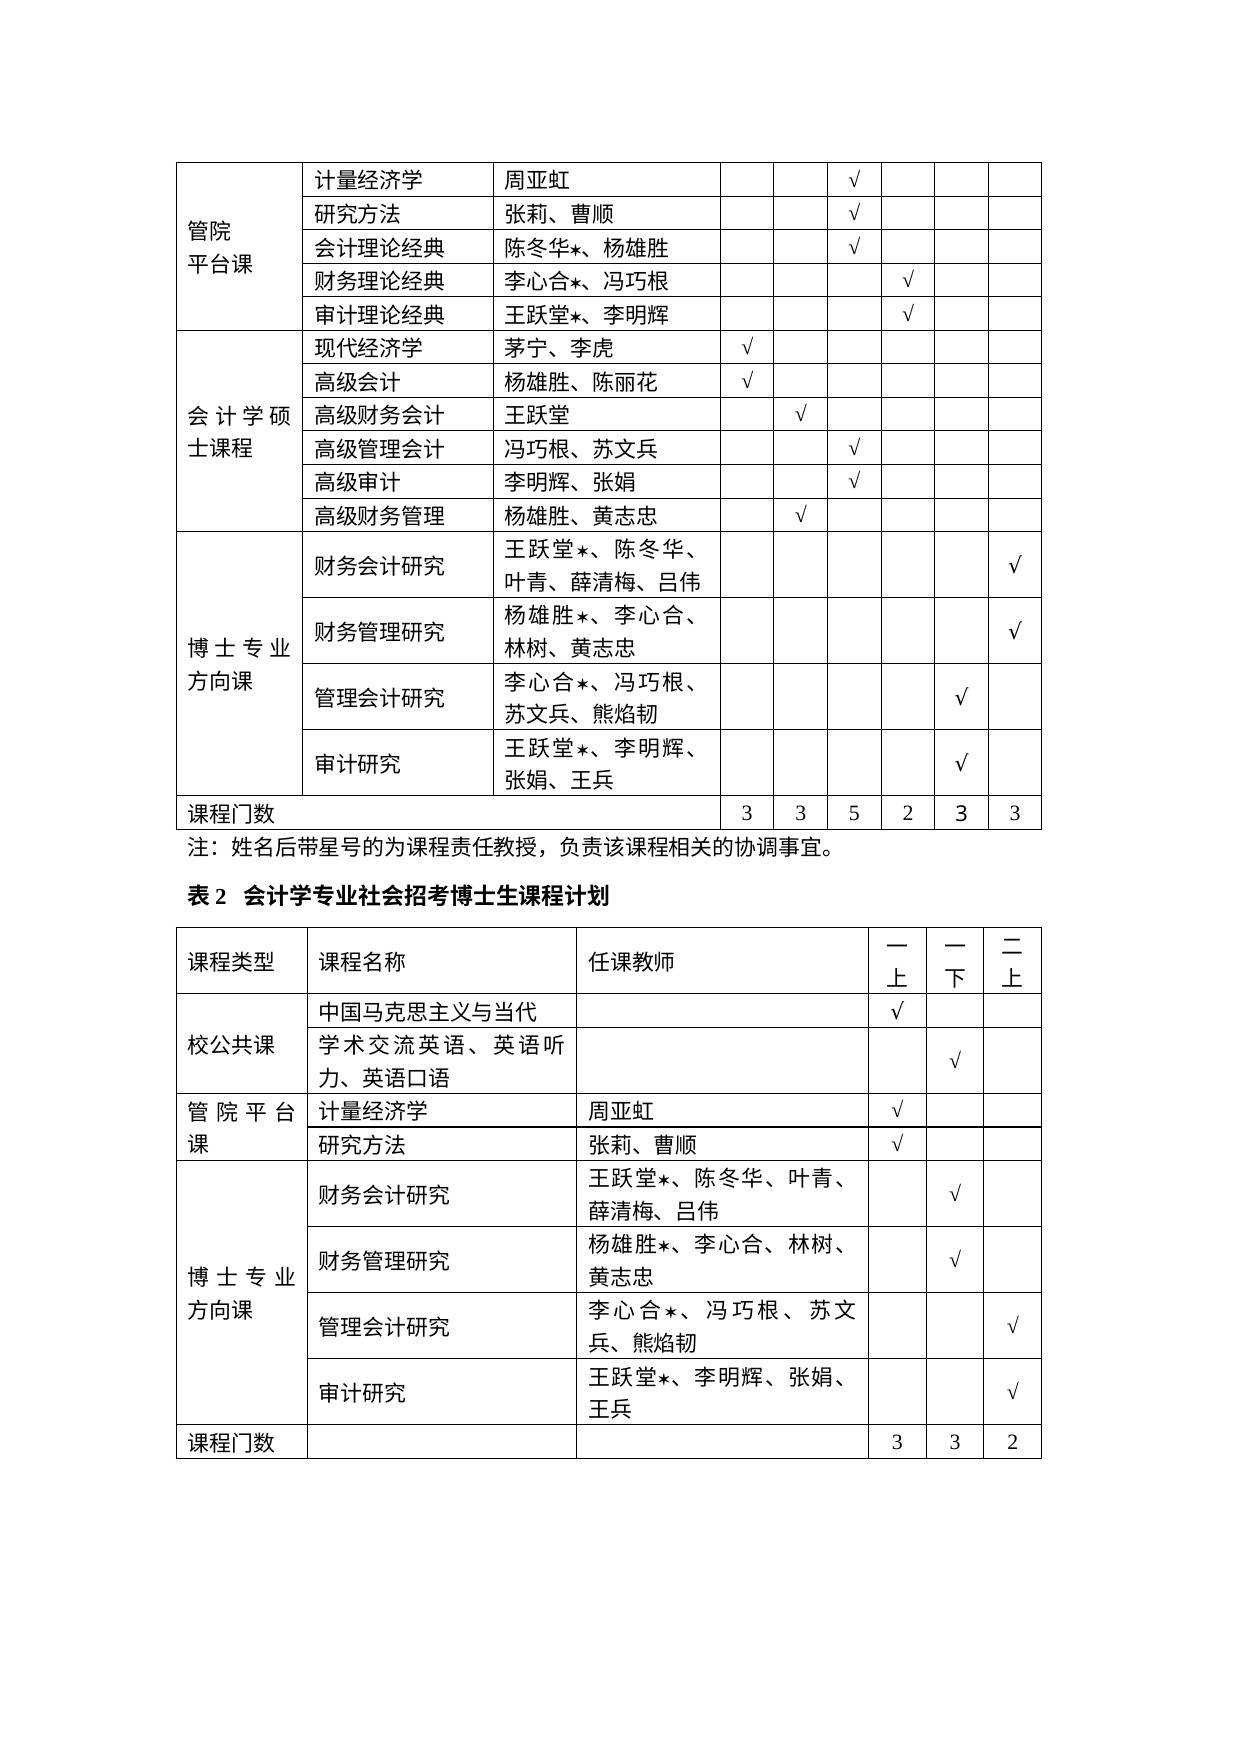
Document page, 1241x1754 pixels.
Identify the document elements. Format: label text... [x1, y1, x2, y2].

table_cell 李心合、冯巧根、苏文兵、熊焰韧 [494, 664, 720, 729]
table_cell [989, 264, 1041, 296]
table_cell 张莉、曹顺 [577, 1128, 868, 1160]
table_cell [721, 532, 773, 597]
table_cell [774, 197, 827, 229]
table_cell [989, 730, 1041, 795]
table_cell 计量经济学 [303, 163, 493, 196]
table_cell [774, 465, 827, 497]
table_cell [774, 264, 827, 296]
table_cell [828, 398, 881, 430]
table_cell [721, 398, 773, 430]
table_cell √ [869, 1128, 926, 1160]
table_cell √ [984, 1359, 1041, 1424]
table_cell √ [935, 730, 988, 795]
table_cell 王跃堂、李明辉、张娟、王兵 [494, 730, 720, 795]
table_cell [882, 532, 934, 597]
table_cell [774, 598, 827, 663]
table_cell [882, 465, 934, 497]
table_cell [935, 297, 988, 330]
table_cell [882, 331, 934, 363]
table_cell √ [828, 230, 881, 263]
table_cell [721, 431, 773, 464]
table_cell 李心合、冯巧根、苏文兵、熊焰韧 [577, 1293, 868, 1358]
table_cell √ [989, 598, 1041, 663]
table_cell [935, 465, 988, 497]
table_cell [882, 398, 934, 430]
table_cell 高级财务管理 [303, 499, 493, 531]
table_cell [989, 163, 1041, 196]
table_cell 杨雄胜、李心合、林树、黄志忠 [494, 598, 720, 663]
table_cell [935, 364, 988, 397]
text 注：姓名后带星号的为课程责任教授，负责该课程相关的协调事宜。 [187, 830, 1053, 862]
table_cell [989, 465, 1041, 497]
table_cell √ [882, 297, 934, 330]
table_cell [828, 264, 881, 296]
table_cell [577, 994, 868, 1027]
table_cell [882, 364, 934, 397]
table_cell [927, 1128, 983, 1160]
table_cell [774, 230, 827, 263]
table_cell 李心合、冯巧根 [494, 264, 720, 296]
table_cell [989, 331, 1041, 363]
table_cell [935, 532, 988, 597]
table_cell [927, 1293, 983, 1358]
table_cell [774, 297, 827, 330]
table_cell 王跃堂、陈冬华、叶青、薛清梅、吕伟 [577, 1161, 868, 1226]
table_cell [869, 1359, 926, 1424]
table_cell 研究方法 [308, 1128, 576, 1160]
table_cell [774, 431, 827, 464]
table_cell [774, 364, 827, 397]
table_cell 审计研究 [308, 1359, 576, 1424]
table_cell [989, 431, 1041, 464]
table_cell 现代经济学 [303, 331, 493, 363]
table_cell 会计理论经典 [303, 230, 493, 263]
table_cell 茅宁、李虎 [494, 331, 720, 363]
table_cell √ [828, 431, 881, 464]
table_cell [989, 197, 1041, 229]
table_cell √ [927, 1028, 983, 1093]
table_cell [721, 197, 773, 229]
table_cell 研究方法 [303, 197, 493, 229]
table_cell 周亚虹 [494, 163, 720, 196]
table_header 一上 [869, 928, 926, 993]
table_cell [882, 163, 934, 196]
table_cell 财务理论经典 [303, 264, 493, 296]
table_cell [935, 163, 988, 196]
table_cell [828, 664, 881, 729]
table_cell 财务管理研究 [308, 1227, 576, 1292]
table_cell [989, 499, 1041, 531]
table_cell √ [721, 364, 773, 397]
table_cell [828, 297, 881, 330]
table_cell [935, 398, 988, 430]
table_cell 高级审计 [303, 465, 493, 497]
table_cell 陈冬华、杨雄胜 [494, 230, 720, 263]
table_cell [869, 1161, 926, 1226]
table_cell [774, 664, 827, 729]
table_cell 课程门数 [177, 796, 720, 829]
table_cell 课程门数 [177, 1425, 307, 1458]
table_cell 王跃堂 [494, 398, 720, 430]
table_cell [984, 1227, 1041, 1292]
table_header 一下 [927, 928, 983, 993]
table_cell [882, 730, 934, 795]
table_cell [828, 331, 881, 363]
table_cell [828, 499, 881, 531]
table_cell [577, 1028, 868, 1093]
table_header 课程名称 [308, 928, 576, 993]
table_cell [721, 230, 773, 263]
table_cell [927, 1094, 983, 1126]
table_cell 管理会计研究 [308, 1293, 576, 1358]
table_cell [935, 264, 988, 296]
table_cell 李明辉、张娟 [494, 465, 720, 497]
table_cell [828, 364, 881, 397]
table_cell √ [927, 1227, 983, 1292]
table_cell [935, 331, 988, 363]
table_cell [935, 499, 988, 531]
table_cell [882, 431, 934, 464]
table_cell [989, 230, 1041, 263]
table_cell 财务管理研究 [303, 598, 493, 663]
table_cell 3 [721, 796, 773, 829]
table_cell [984, 994, 1041, 1027]
table_cell [882, 197, 934, 229]
table_cell [828, 730, 881, 795]
table_cell √ [828, 197, 881, 229]
table_cell 3 [935, 796, 988, 829]
table_cell 审计理论经典 [303, 297, 493, 330]
table_cell √ [927, 1161, 983, 1226]
table_cell √ [869, 994, 926, 1027]
table_cell 杨雄胜、黄志忠 [494, 499, 720, 531]
table_cell √ [721, 331, 773, 363]
table_cell [989, 364, 1041, 397]
table_cell 博士专业方向课 [177, 532, 302, 795]
table_cell [577, 1425, 868, 1458]
table_cell 2 [984, 1425, 1041, 1458]
table_cell [882, 664, 934, 729]
table_cell 周亚虹 [577, 1094, 868, 1126]
table_cell 张莉、曹顺 [494, 197, 720, 229]
table_cell [869, 1028, 926, 1093]
table_cell √ [774, 398, 827, 430]
table_cell 3 [774, 796, 827, 829]
table_cell 2 [882, 796, 934, 829]
table_cell 博士专业方向课 [177, 1161, 307, 1424]
table_cell [882, 499, 934, 531]
table_cell 高级管理会计 [303, 431, 493, 464]
table_cell [721, 163, 773, 196]
table_cell 杨雄胜、李心合、林树、黄志忠 [577, 1227, 868, 1292]
table_header 任课教师 [577, 928, 868, 993]
table_cell 管院平台课 [177, 1094, 307, 1160]
table_cell 会计学硕士课程 [177, 331, 302, 531]
table_header 二上 [984, 928, 1041, 993]
table_cell [774, 730, 827, 795]
table_cell √ [935, 664, 988, 729]
table_cell 学术交流英语、英语听力、英语口语 [308, 1028, 576, 1093]
table_cell 王跃堂、李明辉 [494, 297, 720, 330]
table_cell [882, 230, 934, 263]
table_cell 管理会计研究 [303, 664, 493, 729]
table_cell [984, 1028, 1041, 1093]
table_cell 计量经济学 [308, 1094, 576, 1126]
table_cell 高级财务会计 [303, 398, 493, 430]
table_cell [989, 297, 1041, 330]
table_cell 冯巧根、苏文兵 [494, 431, 720, 464]
table_cell [721, 264, 773, 296]
table_cell 王跃堂、李明辉、张娟、王兵 [577, 1359, 868, 1424]
table_cell 高级会计 [303, 364, 493, 397]
table_cell [935, 431, 988, 464]
table_cell 5 [828, 796, 881, 829]
table_header 课程类型 [177, 928, 307, 993]
table_cell √ [828, 163, 881, 196]
table_cell √ [989, 532, 1041, 597]
table_cell √ [774, 499, 827, 531]
table_cell [721, 499, 773, 531]
table_cell 3 [927, 1425, 983, 1458]
table_cell [869, 1227, 926, 1292]
table_cell 3 [989, 796, 1041, 829]
table_cell 管院 平台课 [177, 163, 302, 330]
table_cell 校公共课 [177, 994, 307, 1093]
table_cell [774, 532, 827, 597]
text 表2 会计学专业社会招考博士生课程计划 [187, 862, 1053, 927]
table_cell [935, 598, 988, 663]
table_cell [721, 465, 773, 497]
table_cell [984, 1128, 1041, 1160]
table_cell √ [869, 1094, 926, 1126]
table_cell 财务会计研究 [303, 532, 493, 597]
table_cell [927, 1359, 983, 1424]
table_cell [935, 230, 988, 263]
table_cell 王跃堂、陈冬华、叶青、薛清梅、吕伟 [494, 532, 720, 597]
table_cell [882, 598, 934, 663]
table_cell √ [828, 465, 881, 497]
table_cell [927, 994, 983, 1027]
table_cell [721, 297, 773, 330]
table_cell [308, 1425, 576, 1458]
table_cell 审计研究 [303, 730, 493, 795]
table_cell [984, 1161, 1041, 1226]
table_cell [935, 197, 988, 229]
table_cell [721, 664, 773, 729]
table_cell 3 [869, 1425, 926, 1458]
table_cell [989, 398, 1041, 430]
table_cell [774, 331, 827, 363]
table_cell 中国马克思主义与当代 [308, 994, 576, 1027]
table_cell √ [882, 264, 934, 296]
table_cell [721, 598, 773, 663]
table_cell [989, 664, 1041, 729]
table_cell 财务会计研究 [308, 1161, 576, 1226]
table_cell √ [984, 1293, 1041, 1358]
table_cell 杨雄胜、陈丽花 [494, 364, 720, 397]
table_cell [869, 1293, 926, 1358]
table_cell [984, 1094, 1041, 1126]
table_cell [774, 163, 827, 196]
table_cell [721, 730, 773, 795]
table_cell [828, 532, 881, 597]
table_cell [828, 598, 881, 663]
